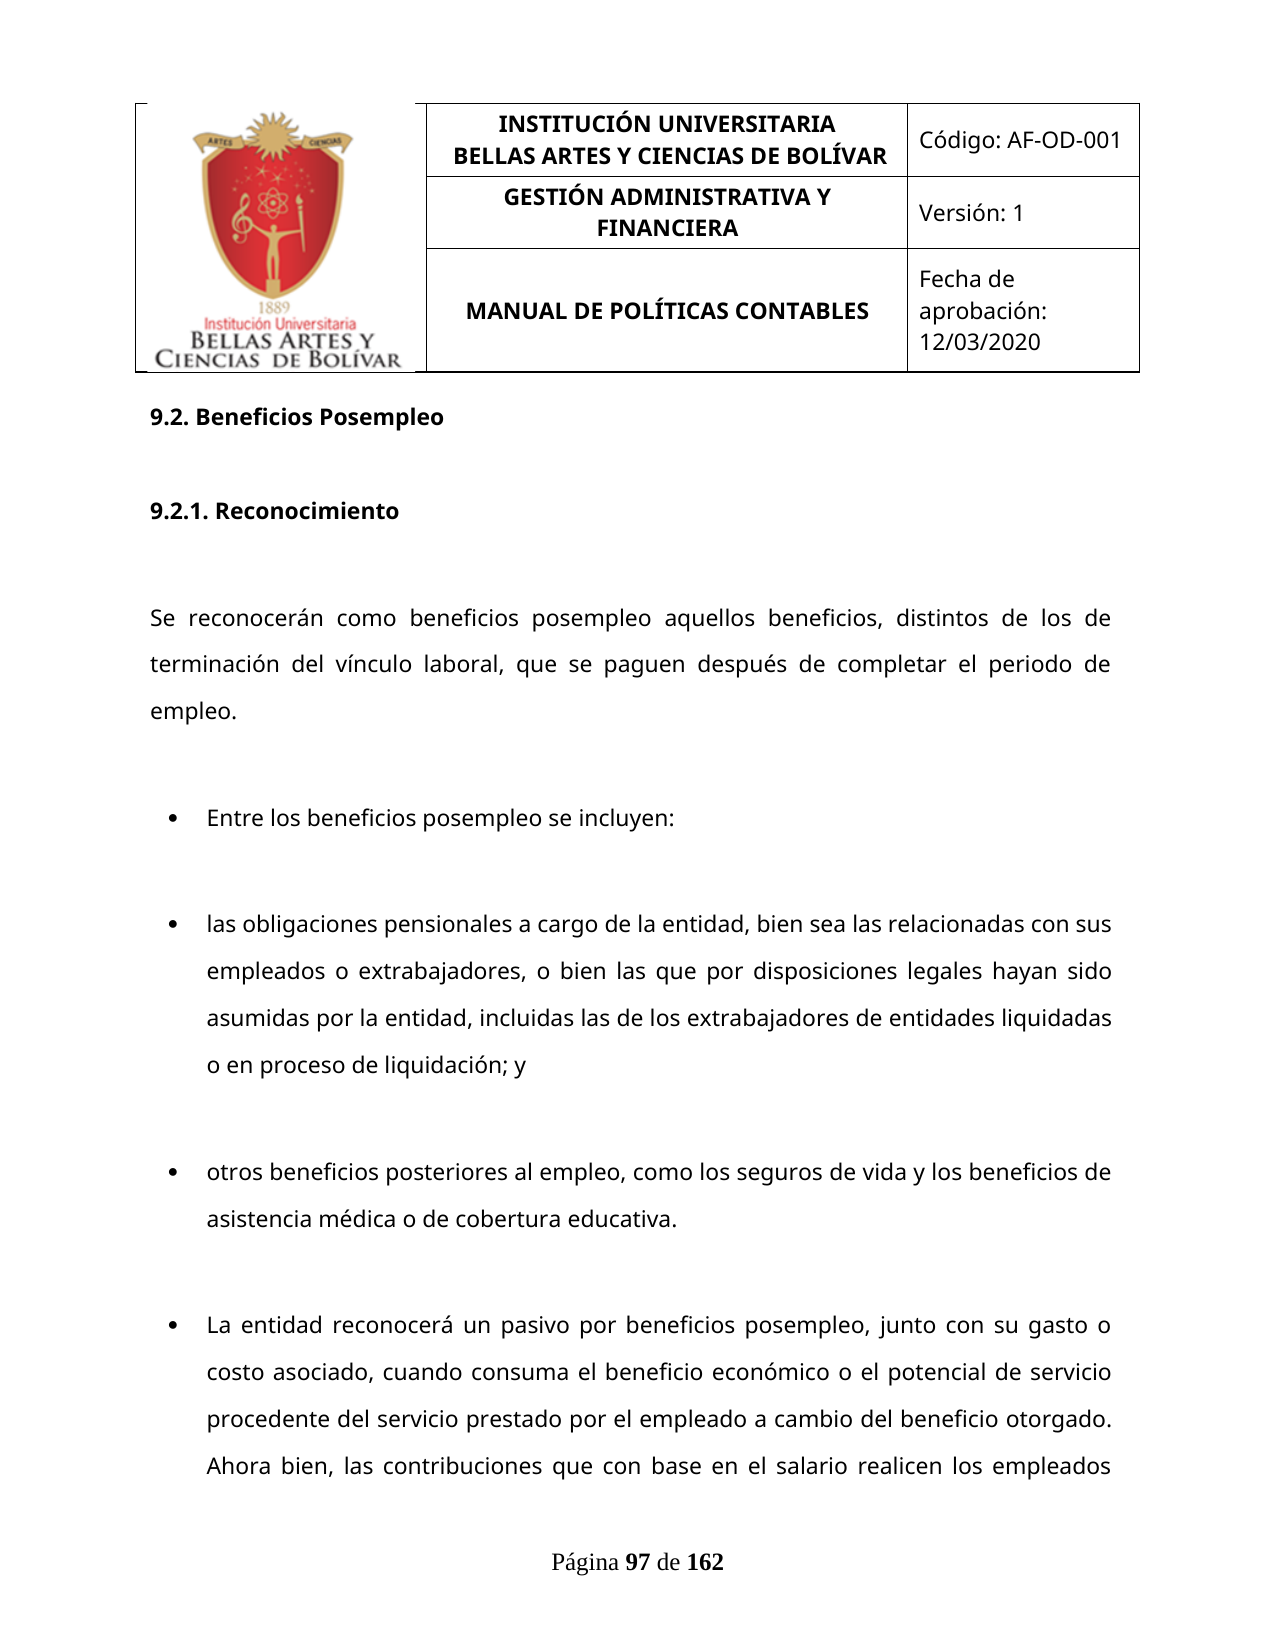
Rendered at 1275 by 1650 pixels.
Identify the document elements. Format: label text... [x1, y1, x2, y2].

list otros beneficios posteriores al empleo, como los seguros de vida y los beneficios de asistencia médica o de cobertura educativa. [169, 1156, 1112, 1234]
subtitle 9.2. Beneficios Posempleo [150, 401, 1125, 432]
text Se reconocerán como beneficios posempleo aquellos beneficios, distintos de los de terminación del vínculo laboral, que se paguen después de completar el periodo de empleo. [150, 601, 1113, 726]
list Entre los beneficios posempleo se incluyen: [169, 802, 1125, 833]
text 9.2.1. Reconocimiento [150, 495, 1125, 526]
picture [147, 103, 416, 372]
list las obligaciones pensionales a cargo de la entidad, bien sea las relacionadas con sus empleados o extrabajadores, o bien las que por disposiciones legales hayan sido asumidas por la entidad, incluidas las de los extrabajadores de entidades liquidadas o en proceso de liquidación; y [169, 908, 1113, 1080]
